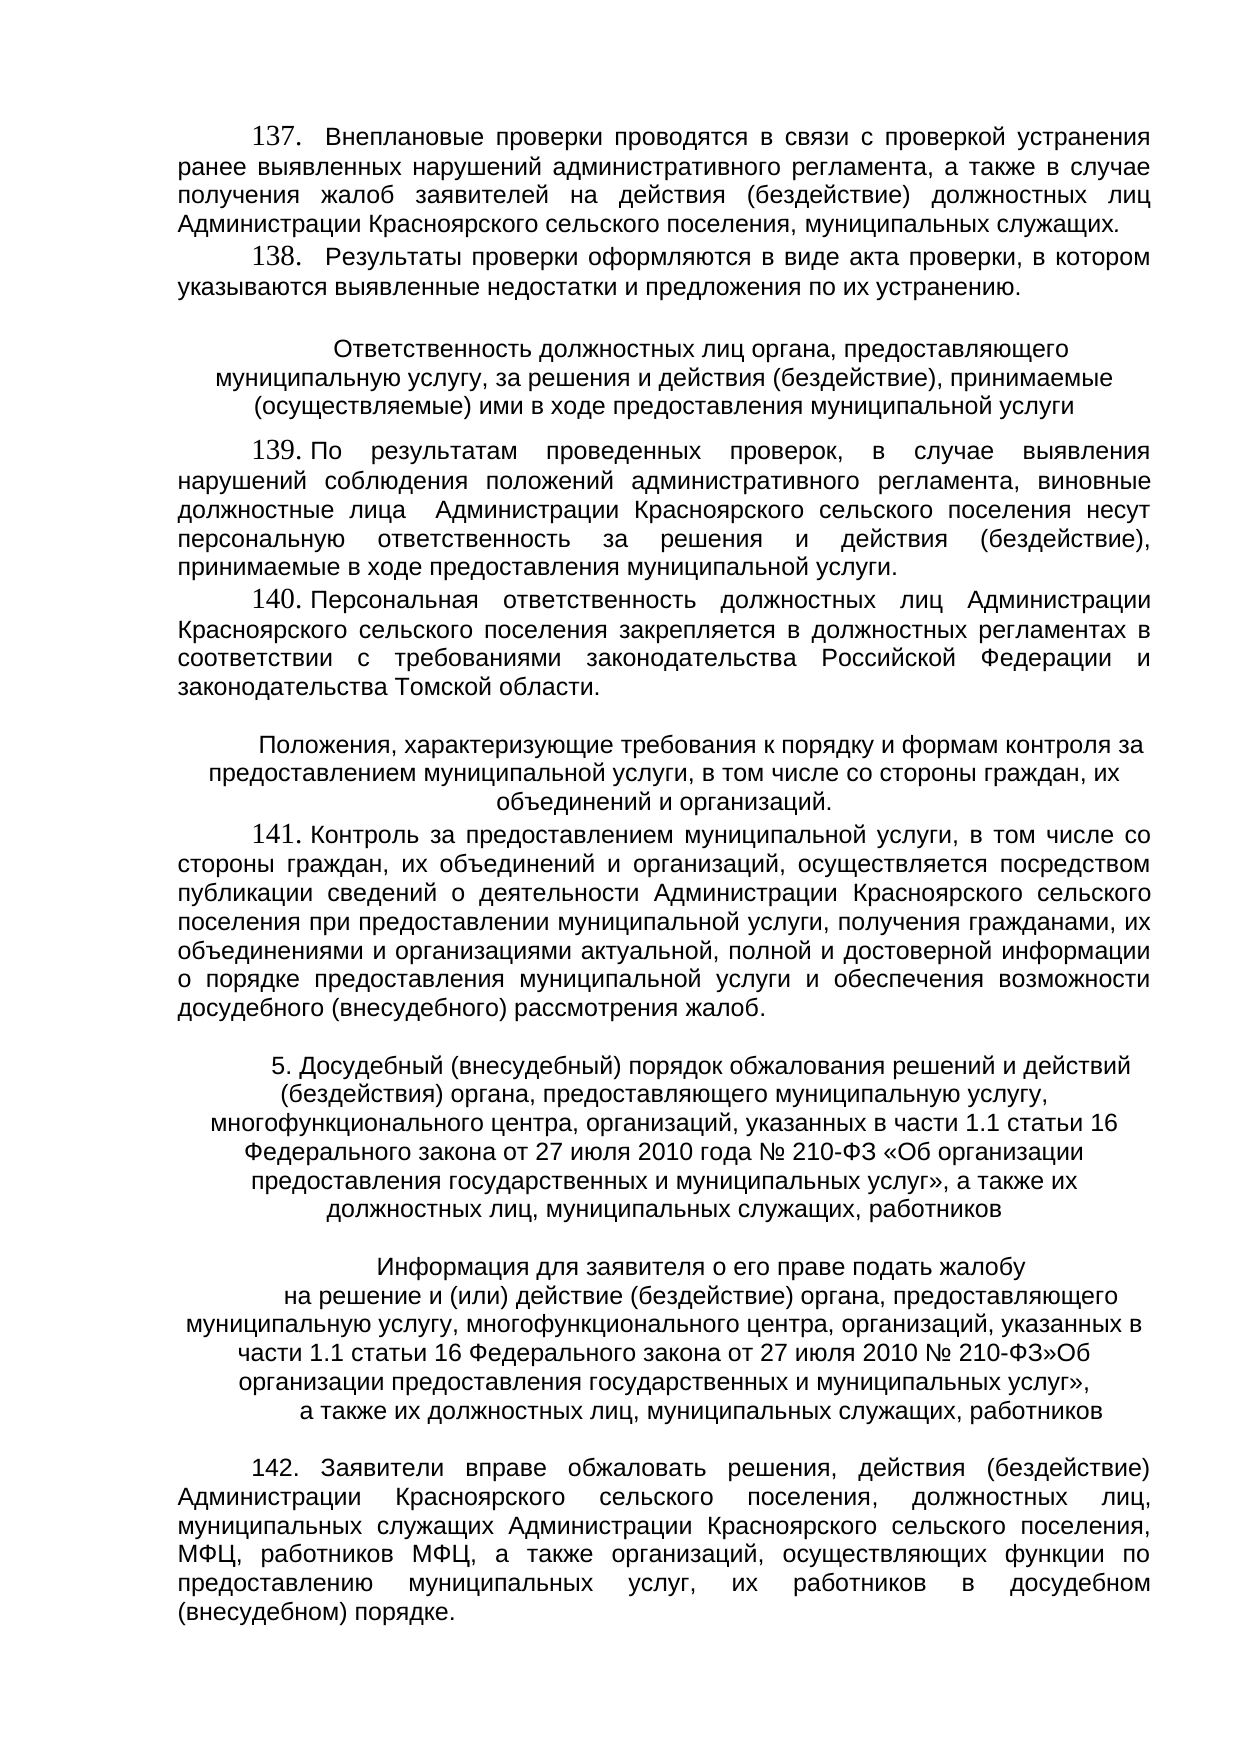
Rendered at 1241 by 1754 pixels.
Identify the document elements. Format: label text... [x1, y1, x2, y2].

list 142. Заявители вправе обжаловать решения, действия (бездействие) Администрации Красноярского сельского поселения, должностных лиц, муниципальных служащих Администрации Красноярского сельского поселения, МФЦ, работников МФЦ, а также организаций, осуществляющих функции по предоставлению муниципальных услуг, их работников в досудебном (внесудебном) порядке. [177, 1453, 1152, 1626]
list Внеплановые проверки проводятся в связи с проверкой устранения ранее выявленных нарушений административного регламента, а также в случае получения жалоб заявителей на действия (бездействие) должностных лиц Администрации Красноярского сельского поселения, муниципальных служащих. [177, 118, 1152, 238]
list Результаты проверки оформляются в виде акта проверки, в котором указываются выявленные недостатки и предложения по их устранению. [177, 238, 1152, 300]
text на решение и (или) действие (бездействие) органа, предоставляющего муниципальную услугу, многофункционального центра, организаций, указанных в части 1.1 статьи 16 Федерального закона от 27 июля 2010 № 210-ФЗ»Об организации предоставления государственных и муниципальных услуг», [177, 1281, 1152, 1396]
text а также их должностных лиц, муниципальных служащих, работников [177, 1396, 1152, 1424]
text Ответственность должностных лиц органа, предоставляющего муниципальную услугу, за решения и действия (бездействие), принимаемые (осуществляемые) ими в ходе предоставления муниципальной услуги [177, 334, 1152, 420]
list По результатам проведенных проверок, в случае выявления нарушений соблюдения положений административного регламента, виновные должностные лица Администрации Красноярского сельского поселения несут персональную ответственность за решения и действия (бездействие), принимаемые в ходе предоставления муниципальной услуги. [177, 432, 1152, 581]
text Информация для заявителя о его праве подать жалобу [177, 1252, 1152, 1281]
list Контроль за предоставлением муниципальной услуги, в том числе со стороны граждан, их объединений и организаций, осуществляется посредством публикации сведений о деятельности Администрации Красноярского сельского поселения при предоставлении муниципальной услуги, получения гражданами, их объединениями и организациями актуальной, полной и достоверной информации о порядке предоставления муниципальной услуги и обеспечения возможности досудебного (внесудебного) рассмотрения жалоб. [177, 816, 1152, 1022]
text Положения, характеризующие требования к порядку и формам контроля за предоставлением муниципальной услуги, в том числе со стороны граждан, их объединений и организаций. [177, 729, 1152, 816]
text 5. Досудебный (внесудебный) порядок обжалования решений и действий (бездействия) органа, предоставляющего муниципальную услугу, многофункционального центра, организаций, указанных в части 1.1 статьи 16 Федерального закона от 27 июля 2010 года № 210-ФЗ «Об организации предоставления государственных и муниципальных услуг», а также их должностных лиц, муниципальных служащих, работников [177, 1051, 1152, 1223]
list Персональная ответственность должностных лиц Администрации Красноярского сельского поселения закрепляется в должностных регламентах в соответствии с требованиями законодательства Российской Федерации и законодательства Томской области. [177, 581, 1152, 701]
